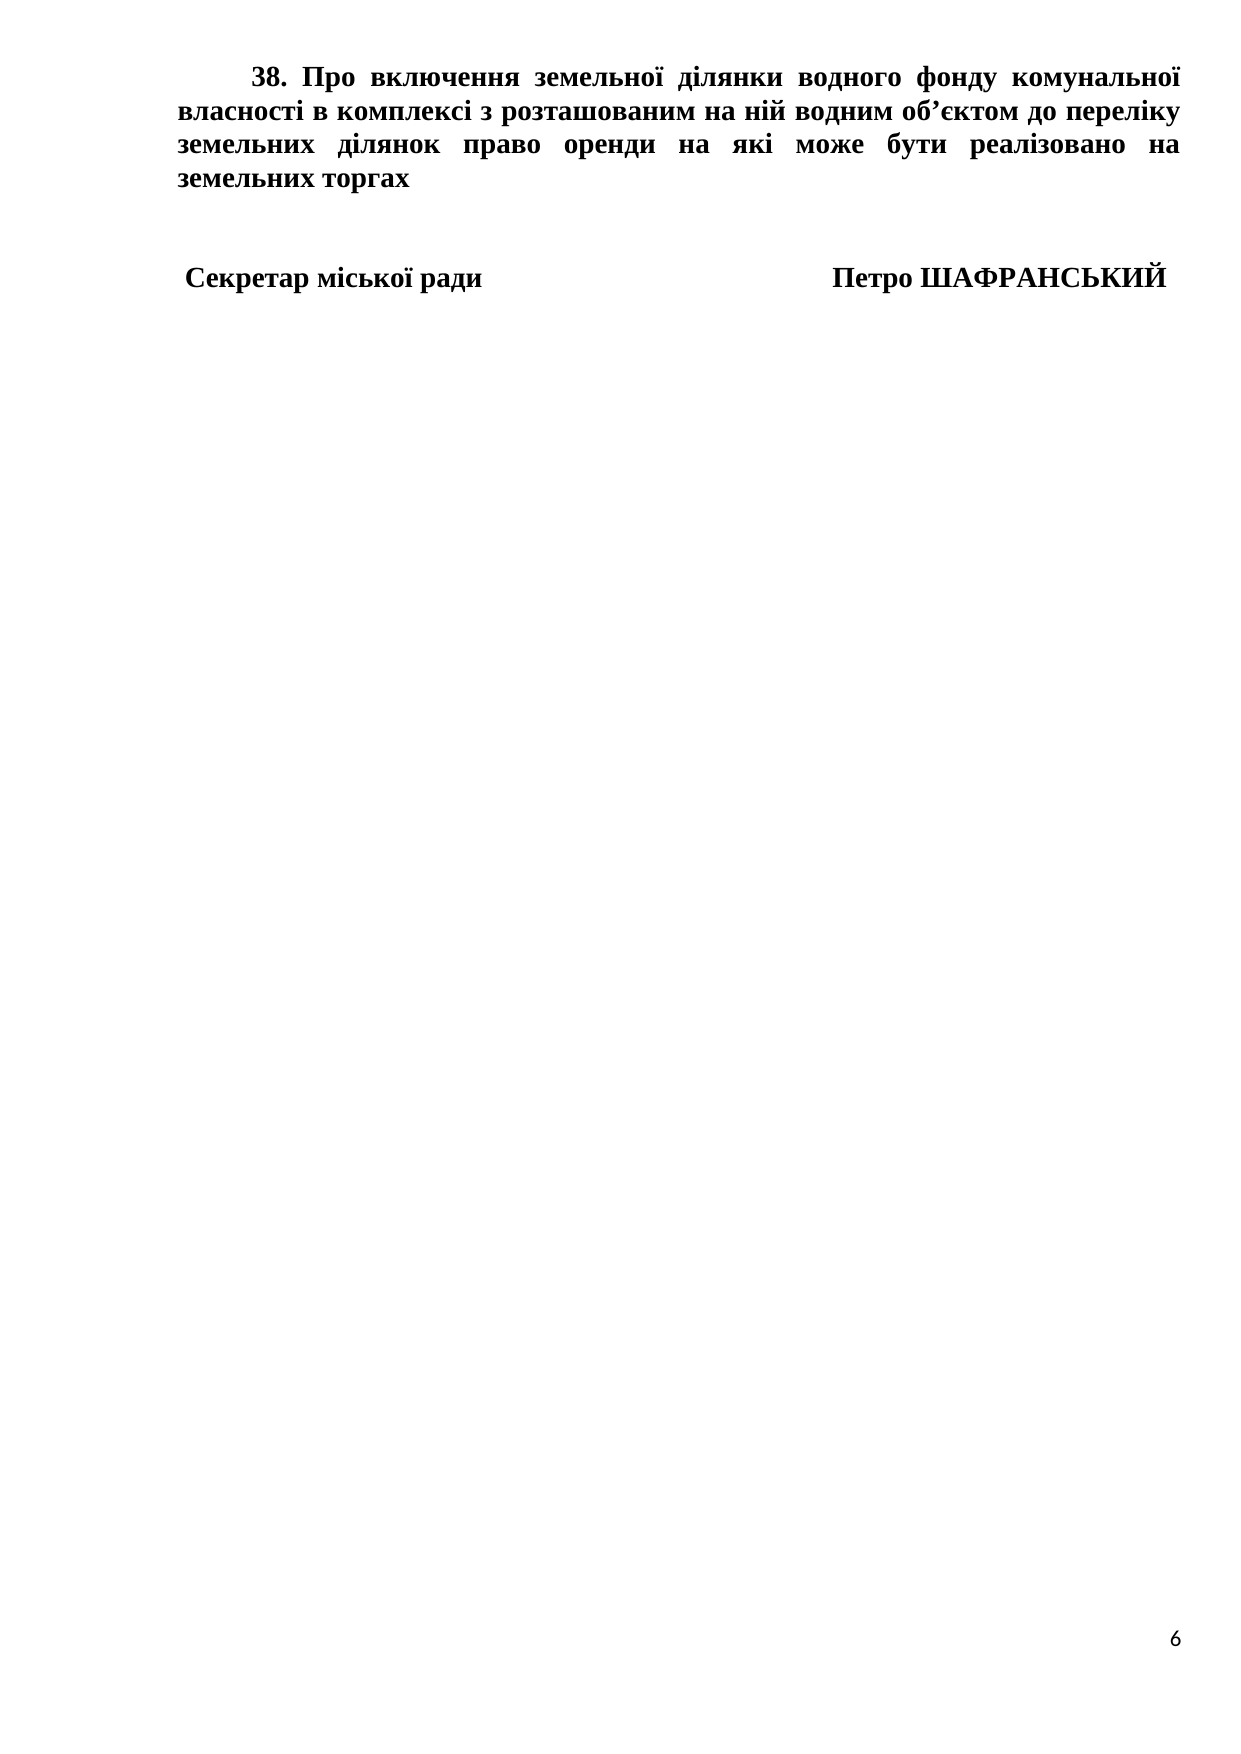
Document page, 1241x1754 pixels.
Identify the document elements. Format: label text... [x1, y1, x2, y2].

text Секретар міської ради Петро ШАФРАНСЬКИЙ [177, 260, 1181, 294]
text 38. Про включення земельної ділянки водного фонду комунальної власності в комплексі з розташованим на ній водним об’єктом до переліку земельних ділянок право оренди на які може бути реалізовано на земельних торгах [177, 59, 1181, 193]
